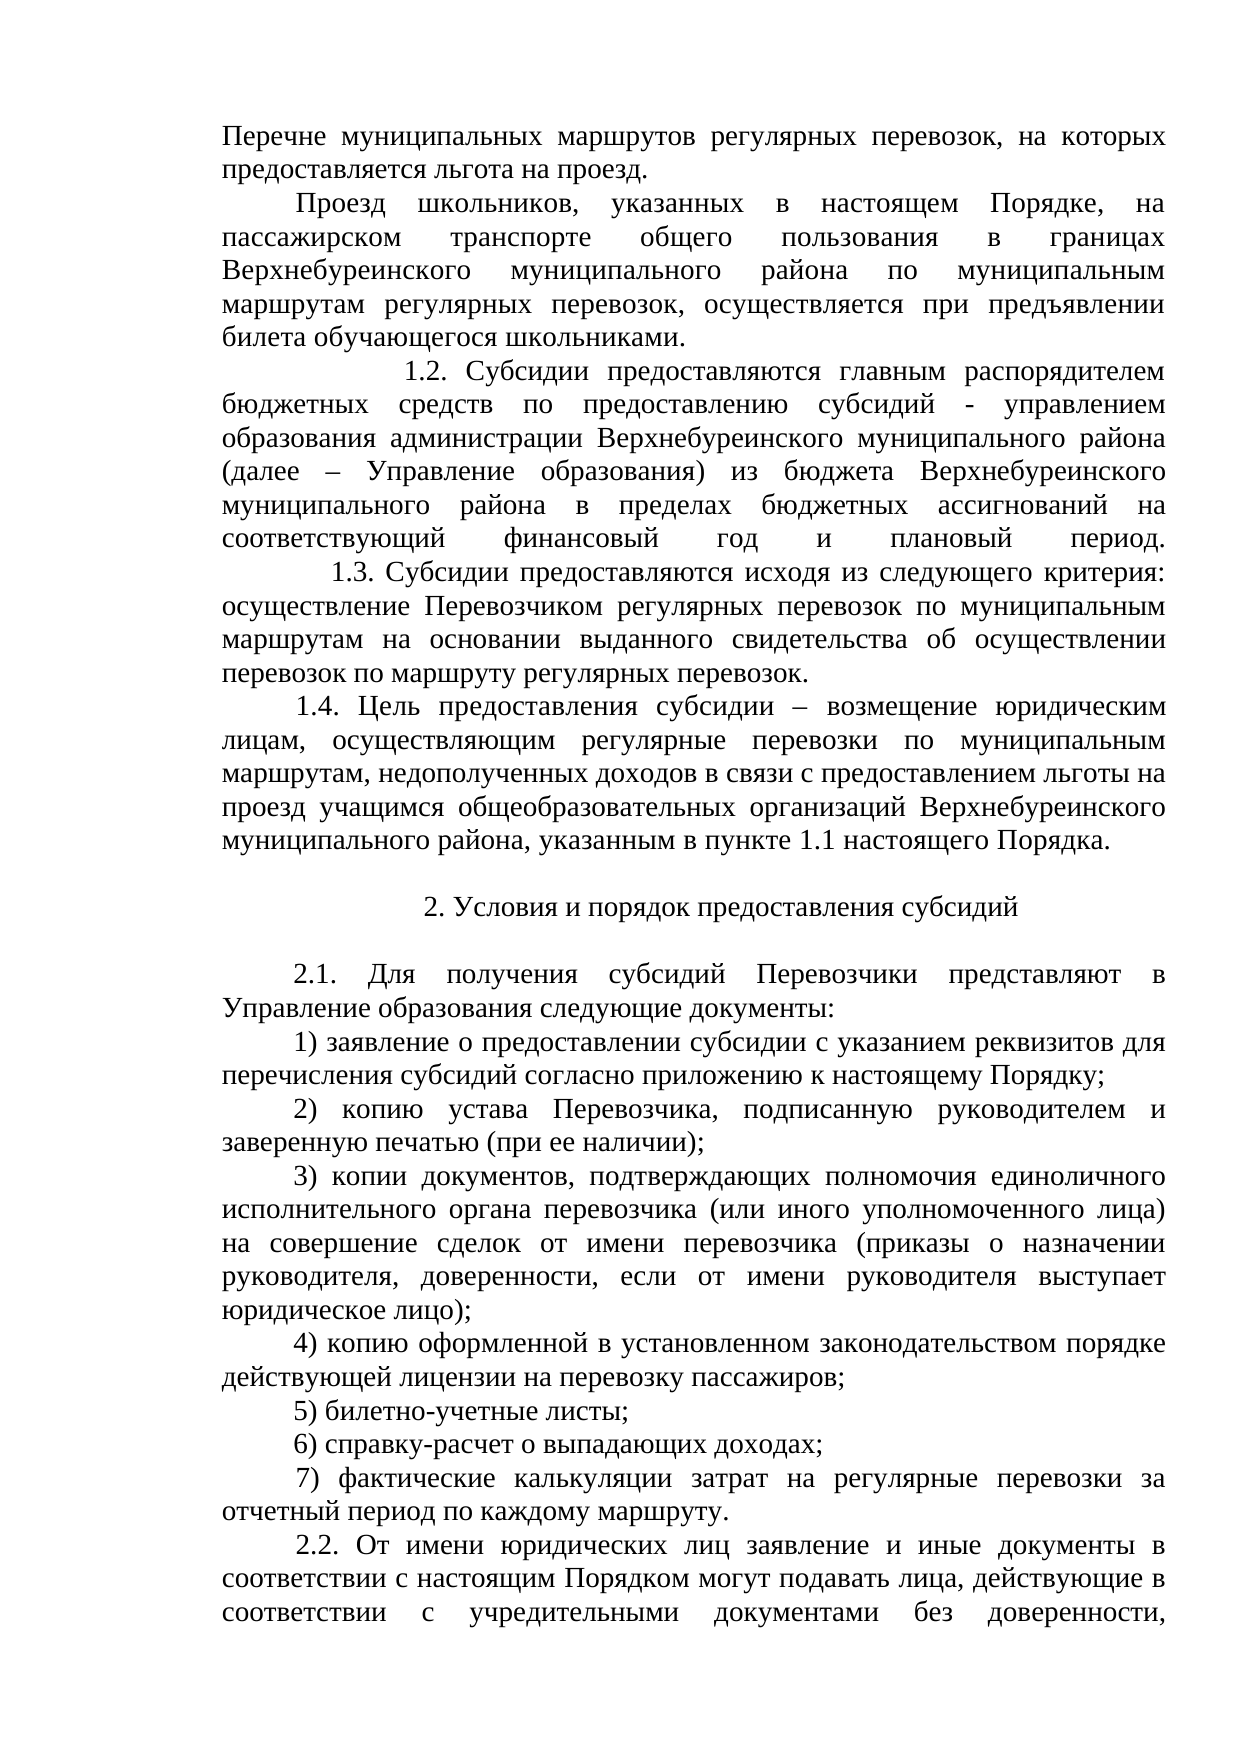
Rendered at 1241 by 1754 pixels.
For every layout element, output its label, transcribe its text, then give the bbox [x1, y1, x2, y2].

text Проезд школьников, указанных в настоящем Порядке, на пассажирском транспорте общего пользования в границах Верхнебуреинского муниципального района по муниципальным маршрутам регулярных перевозок, осуществляется при предъявлении билета обучающегося школьниками. [222, 185, 1167, 353]
text 2. Условия и порядок предоставления субсидий [222, 889, 1149, 923]
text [222, 118, 1167, 185]
text 2) копию устава Перевозчика, подписанную руководителем и заверенную печатью (при ее наличии); [222, 1091, 1167, 1158]
text 7) фактические калькуляции затрат на регулярные перевозки за отчетный период по каждому маршруту. [222, 1460, 1167, 1527]
text 5) билетно-учетные листы; [222, 1393, 1167, 1426]
text 3) копии документов, подтверждающих полномочия единоличного исполнительного органа перевозчика (или иного уполномоченного лица) на совершение сделок от имени перевозчика (приказы о назначении руководителя, доверенности, если от имени руководителя выступает юридическое лицо); [222, 1158, 1167, 1326]
text 1) заявление о предоставлении субсидии с указанием реквизитов для перечисления субсидий согласно приложению к настоящему Порядку; [222, 1024, 1167, 1091]
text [222, 1527, 1167, 1627]
text 1.2. Субсидии предоставляются главным распорядителем бюджетных средств по предоставлению субсидий - управлением образования администрации Верхнебуреинского муниципального района (далее – Управление образования) из бюджета Верхнебуреинского муниципального района в пределах бюджетных ассигнований на соответствующий финансовый год и плановый период. 1.3. Субсидии предоставляются исходя из следующего критерия: осуществление Перевозчиком регулярных перевозок по муниципальным маршрутам на основании выданного свидетельства об осуществлении перевозок по маршруту регулярных перевозок. [222, 353, 1167, 688]
text 1.4. Цель предоставления субсидии – возмещение юридическим лицам, осуществляющим регулярные перевозки по муниципальным маршрутам, недополученных доходов в связи с предоставлением льготы на проезд учащимся общеобразовательных организаций Верхнебуреинского муниципального района, указанным в пункте 1.1 настоящего Порядка. [222, 688, 1167, 856]
text 4) копию оформленной в установленном законодательством порядке действующей лицензии на перевозку пассажиров; [222, 1326, 1167, 1393]
text 6) справку-расчет о выпадающих доходах; [222, 1426, 1167, 1460]
text 2.1. Для получения субсидий Перевозчики представляют в Управление образования следующие документы: [222, 957, 1167, 1024]
